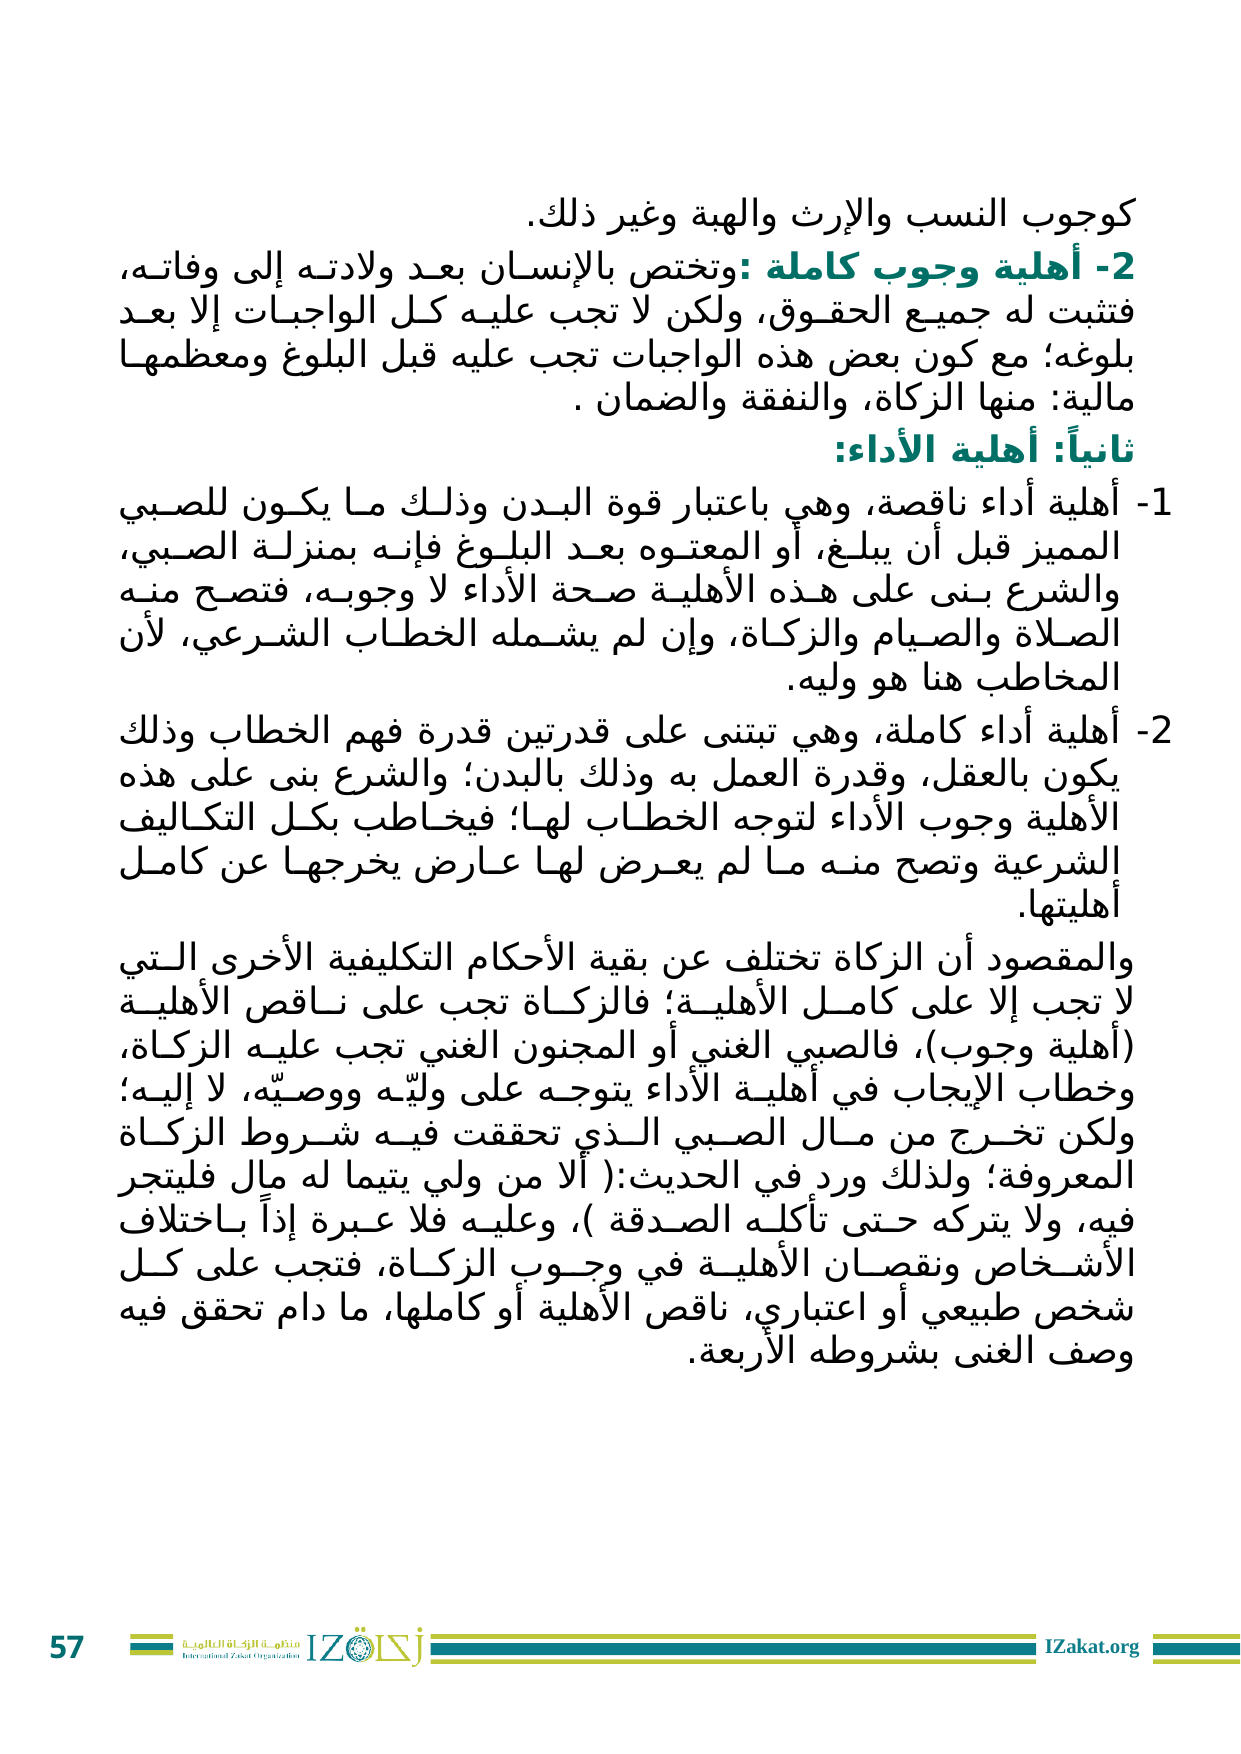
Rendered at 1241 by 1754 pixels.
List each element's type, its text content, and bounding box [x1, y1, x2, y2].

list أهلية [118, 708, 1137, 927]
text 2- أهلية [118, 245, 1137, 419]
text والمقصود [118, 936, 1137, 1372]
list أهلية [118, 481, 1137, 699]
text 1- [118, 192, 1137, 236]
text ثانياً [118, 429, 1137, 471]
picture [182, 1627, 424, 1667]
